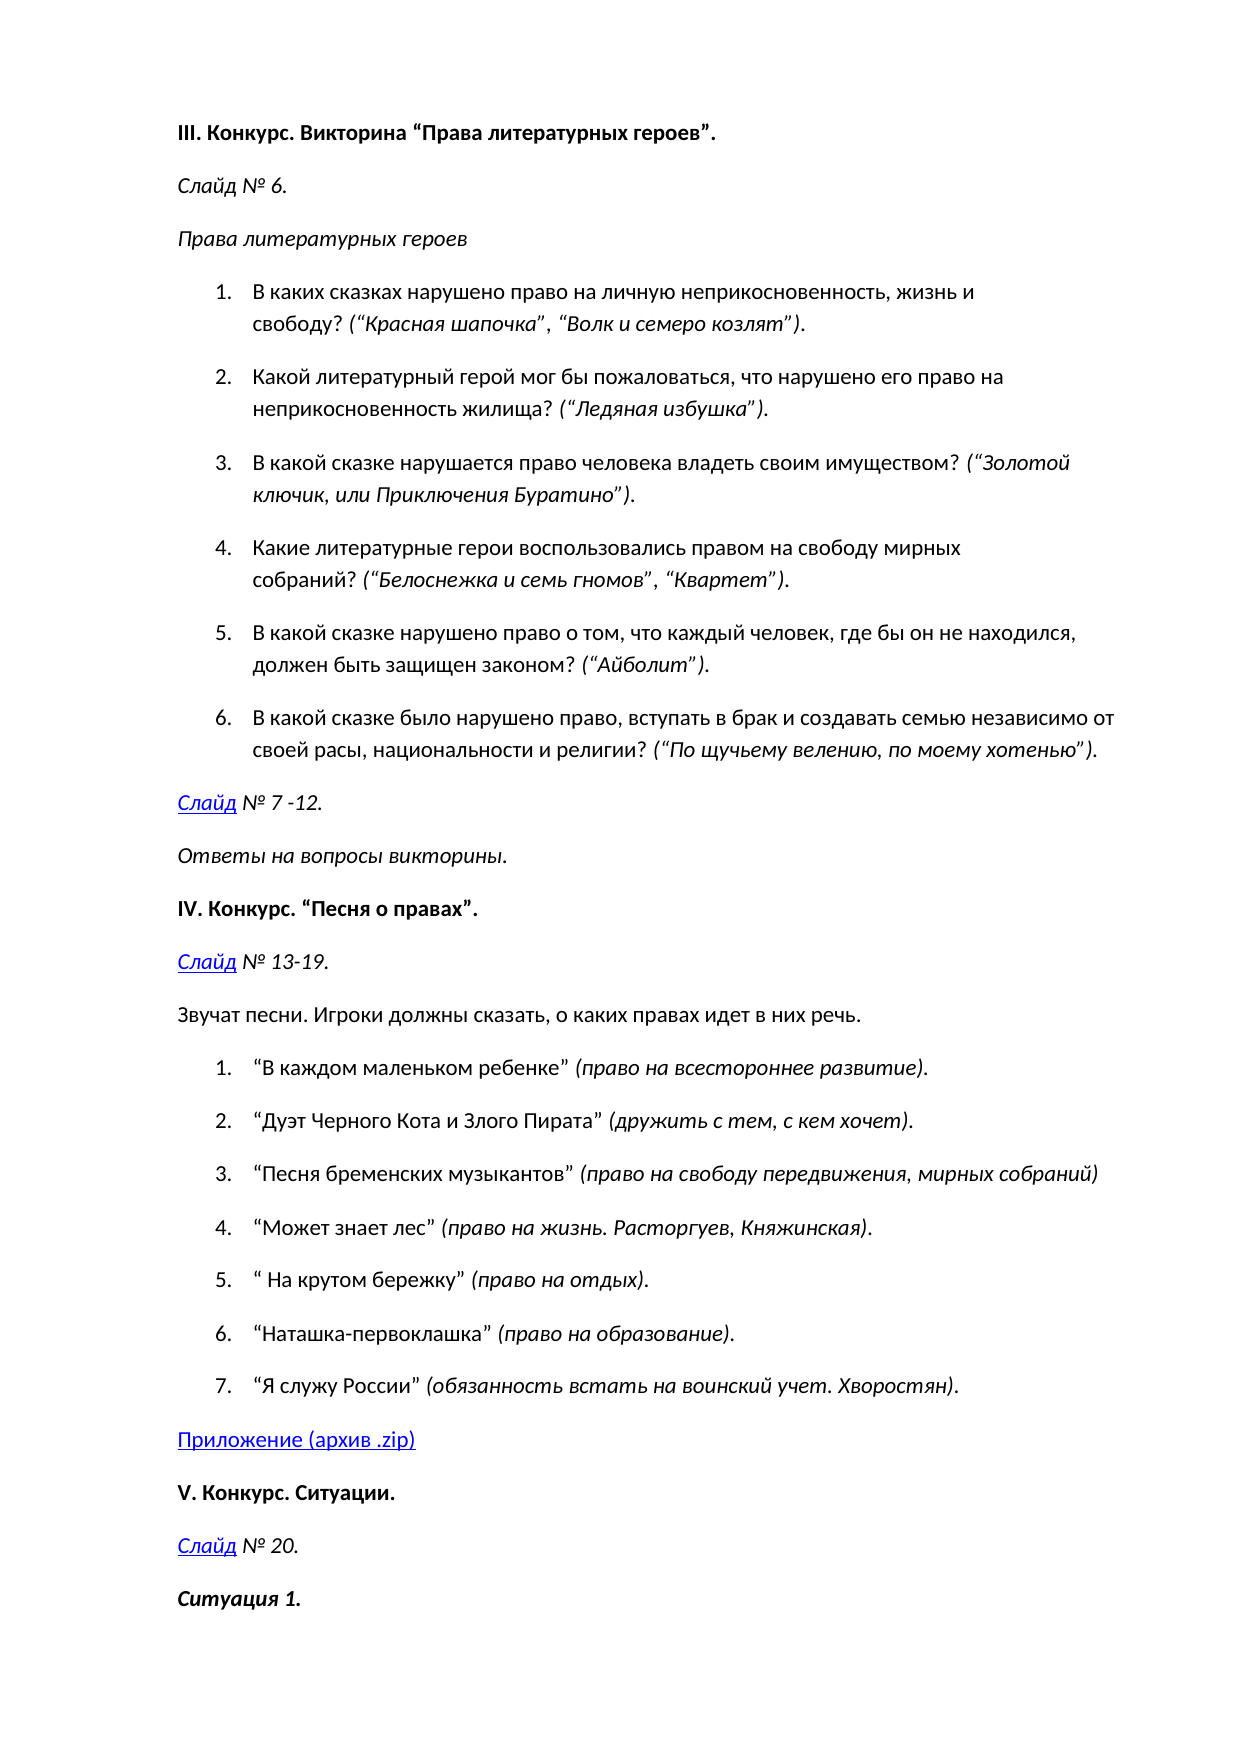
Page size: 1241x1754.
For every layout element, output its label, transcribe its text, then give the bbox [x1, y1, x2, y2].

text V. Конкурс. Ситуации. [177, 1478, 1152, 1506]
text Права литературных героев [177, 224, 1152, 252]
text Слайд № 7 -12. [177, 788, 1152, 816]
list “Я служу России” (обязанность встать на воинский учет. Хворостян). [215, 1372, 1152, 1400]
list В какой сказке нарушается право человека владеть своим имуществом? (“Золотой ключик, или Приключения Буратино”). [215, 448, 1152, 508]
text Слайд № 6. [177, 171, 1152, 199]
text III. Конкурс. Викторина “Права литературных героев”. [177, 118, 1152, 146]
text Приложение (архив .zip) [177, 1425, 1152, 1453]
list “Наташка-первоклашка” (право на образование). [215, 1319, 1152, 1347]
text Ситуация 1. [177, 1584, 1152, 1612]
text Слайд № 13-19. [177, 947, 1152, 976]
text Слайд № 20. [177, 1531, 1152, 1559]
list “Может знает лес” (право на жизнь. Расторгуев, Княжинская). [215, 1213, 1152, 1241]
list “Песня бременских музыкантов” (право на свободу передвижения, мирных собраний) [215, 1159, 1152, 1188]
list “В каждом маленьком ребенке” (право на всестороннее развитие). [215, 1053, 1152, 1082]
text Звучат песни. Игроки должны сказать, о каких правах идет в них речь. [177, 1001, 1152, 1028]
list Какие литературные герои воспользовались правом на свободу мирных собраний? (“Белоснежка и семь гномов”, “Квартет”). [215, 533, 1152, 593]
text IV. Конкурс. “Песня о правах”. [177, 894, 1152, 922]
list “ На крутом бережку” (право на отдых). [215, 1266, 1152, 1294]
list Какой литературный герой мог бы пожаловаться, что нарушено его право на неприкосновенность жилища? (“Ледяная избушка”). [215, 362, 1152, 423]
text Ответы на вопросы викторины. [177, 841, 1152, 869]
list В какой сказке нарушено право о том, что каждый человек, где бы он не находился, должен быть защищен законом? (“Айболит”). [215, 618, 1152, 678]
list В каких сказках нарушено право на личную неприкосновенность, жизнь и свободу? (“Красная шапочка”, “Волк и семеро козлят”). [215, 277, 1152, 337]
list “Дуэт Черного Кота и Злого Пирата” (дружить с тем, с кем хочет). [215, 1107, 1152, 1134]
list В какой сказке было нарушено право, вступать в брак и создавать семью независимо от своей расы, национальности и религии? (“По щучьему велению, по моему хотенью”). [215, 703, 1152, 763]
